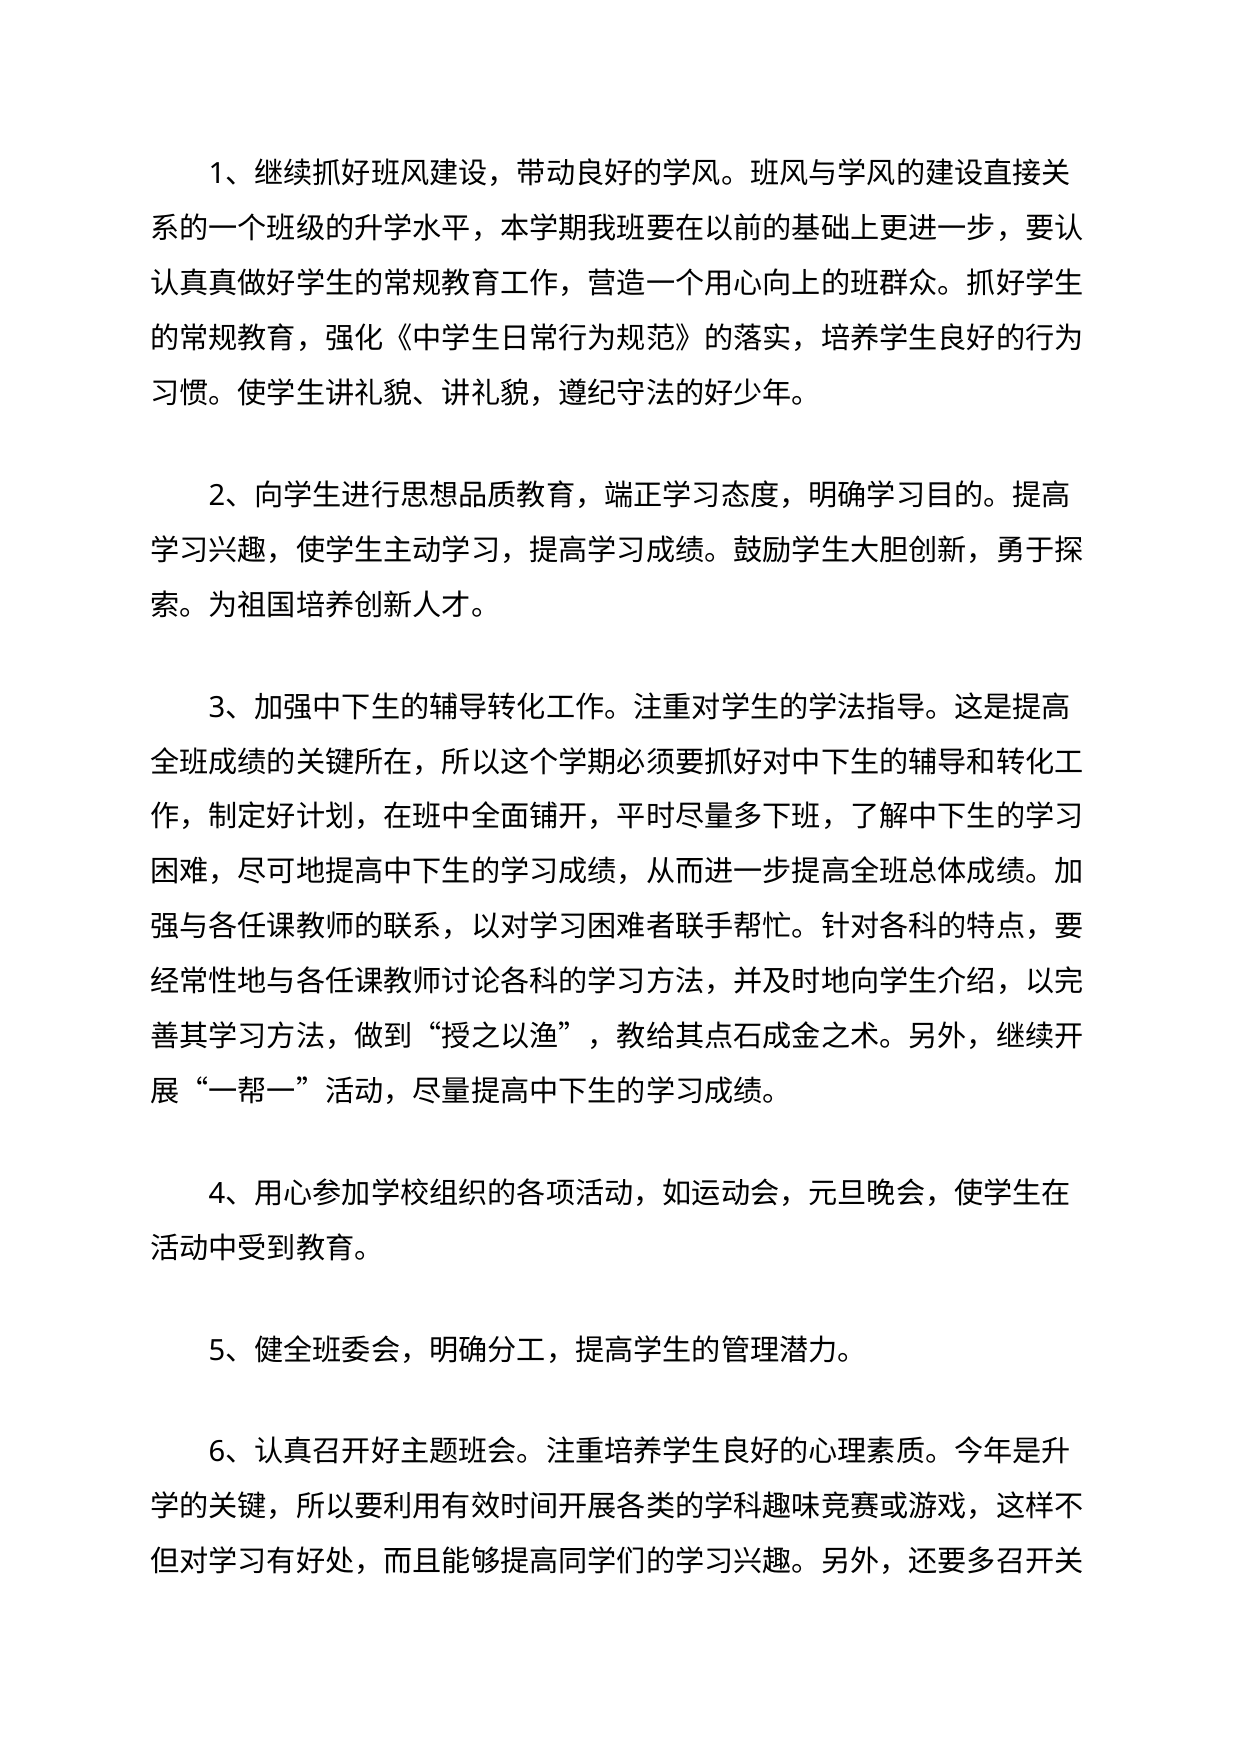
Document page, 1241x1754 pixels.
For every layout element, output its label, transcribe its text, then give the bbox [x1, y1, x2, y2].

text 5、健全班委会，明确分工，提高学生的管理潜力。 [150, 1326, 1090, 1368]
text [150, 1428, 1090, 1580]
text 1、继续抓好班风建设，带动良好的学风。班风与学风的建设直接关系的一个班级的升学水平，本学期我班要在以前的基础上更进一步，要认认真真做好学生的常规教育工作，营造一个用心向上的班群众。抓好学生的常规教育，强化《中学生日常行为规范》的落实，培养学生良好的行为习惯。使学生讲礼貌、讲礼貌，遵纪守法的好少年。 [150, 150, 1090, 412]
text 2、向学生进行思想品质教育，端正学习态度，明确学习目的。提高学习兴趣，使学生主动学习，提高学习成绩。鼓励学生大胆创新，勇于探索。为祖国培养创新人才。 [150, 471, 1090, 624]
text 3、加强中下生的辅导转化工作。注重对学生的学法指导。这是提高全班成绩的关键所在，所以这个学期必须要抓好对中下生的辅导和转化工作，制定好计划，在班中全面铺开，平时尽量多下班，了解中下生的学习困难，尽可地提高中下生的学习成绩，从而进一步提高全班总体成绩。加强与各任课教师的联系，以对学习困难者联手帮忙。针对各科的特点，要经常性地与各任课教师讨论各科的学习方法，并及时地向学生介绍，以完善其学习方法，做到“授之以渔”，教给其点石成金之术。另外，继续开展“一帮一”活动，尽量提高中下生的学习成绩。 [150, 683, 1090, 1110]
text 4、用心参加学校组织的各项活动，如运动会，元旦晚会，使学生在活动中受到教育。 [150, 1169, 1090, 1267]
